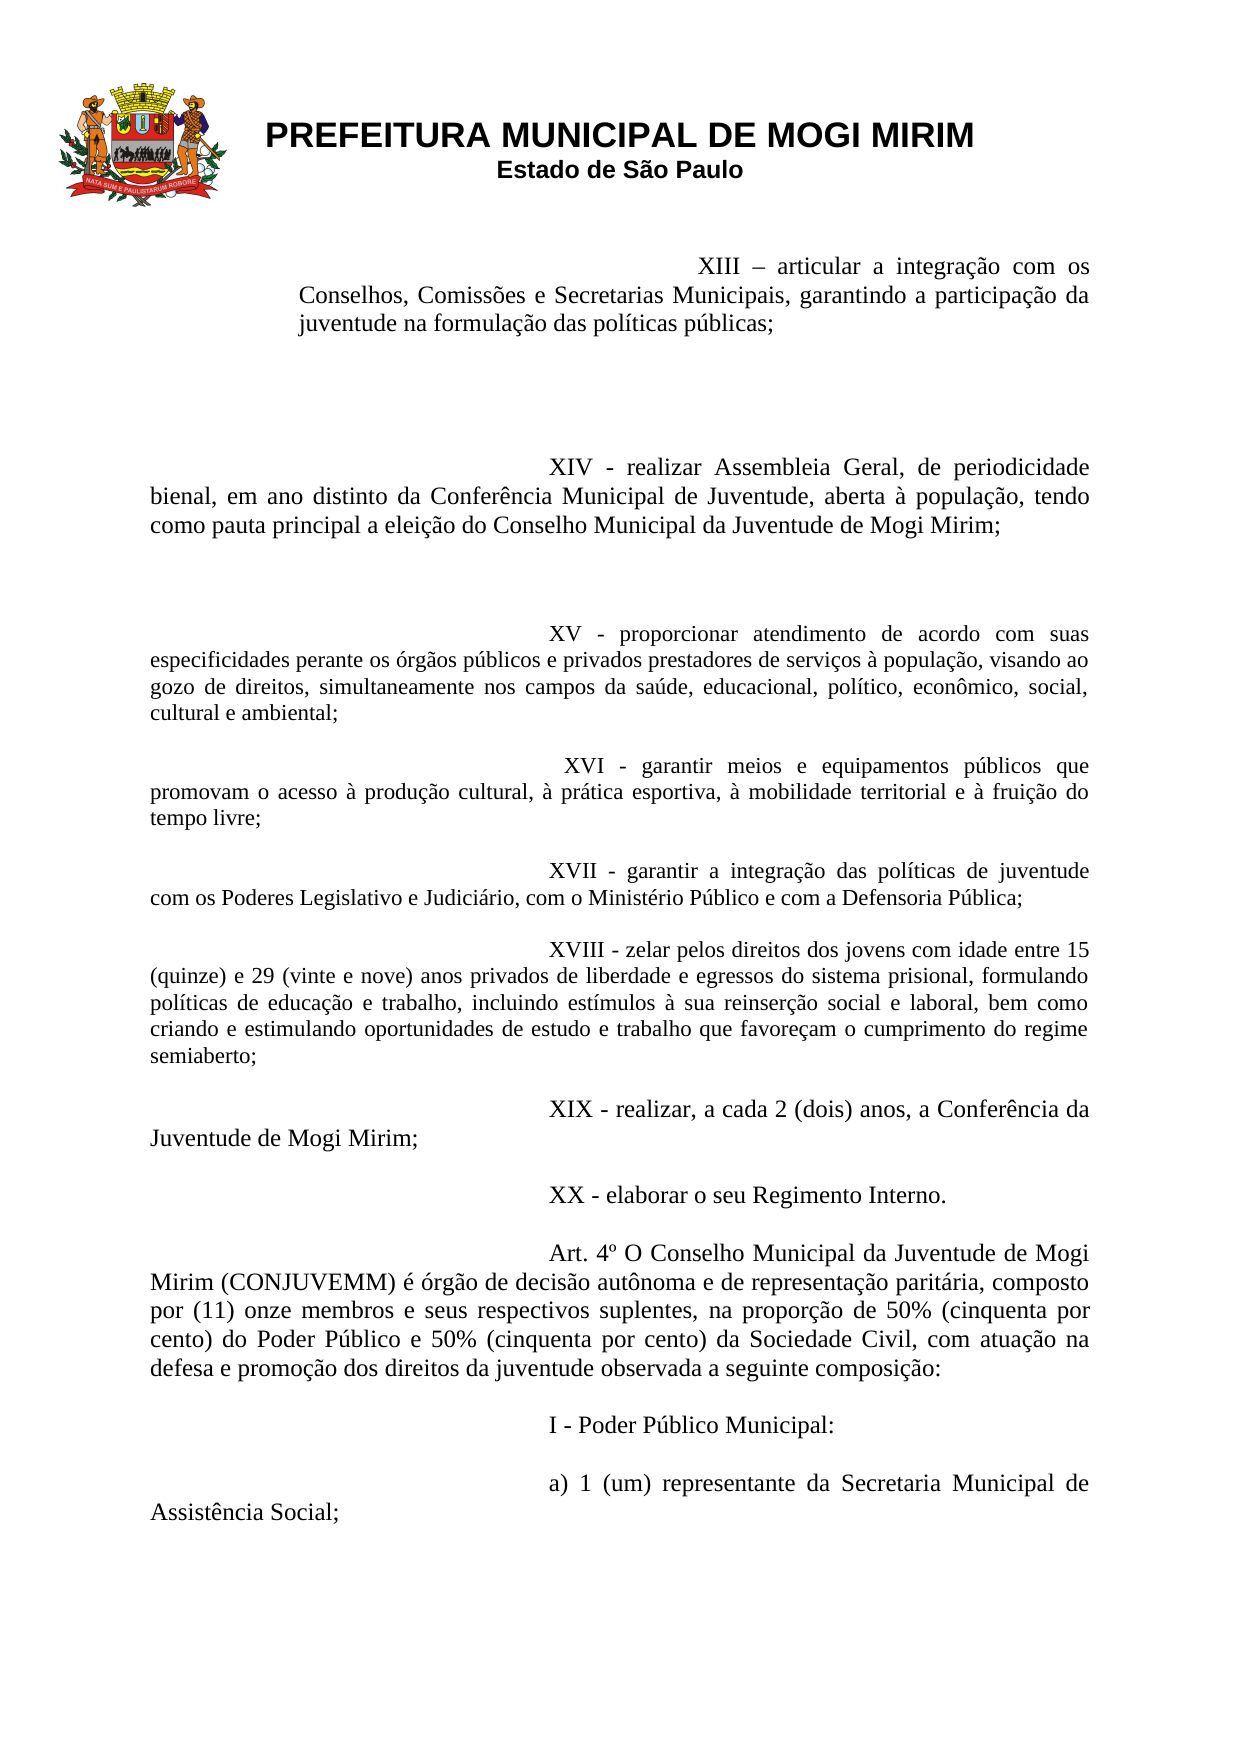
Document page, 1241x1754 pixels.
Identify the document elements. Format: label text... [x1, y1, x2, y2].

text I - Poder Público Municipal: [150, 1411, 1090, 1439]
text XVIII - zelar pelos direitos dos jovens com idade entre 15 (quinze) e 29 (vinte e nove) anos privados de liberdade e egressos do sistema prisional, formulando políticas de educação e trabalho, incluindo estímulos à sua reinserção social e laboral, bem como criando e estimulando oportunidades de estudo e trabalho que favoreçam o cumprimento do regime semiaberto; [150, 936, 1090, 1068]
text XVI - garantir meios e equipamentos públicos que promovam o acesso à produção cultural, à prática esportiva, à mobilidade territorial e à fruição do tempo livre; [150, 752, 1090, 831]
text XX - elaborar o seu Regimento Interno. [150, 1181, 1090, 1209]
text a) 1 (um) representante da Secretaria Municipal de Assistência Social; [150, 1468, 1090, 1526]
text XIII – articular a integração com os Conselhos, Comissões e Secretarias Municipais, garantindo a participação da juventude na formulação das políticas públicas; [150, 251, 1090, 337]
text Art. 4º O Conselho Municipal da Juventude de Mogi Mirim (CONJUVEMM) é órgão de decisão autônoma e de representação paritária, composto por (11) onze membros e seus respectivos suplentes, na proporção de 50% (cinquenta por cento) do Poder Público e 50% (cinquenta por cento) da Sociedade Civil, com atuação na defesa e promoção dos direitos da juventude observada a seguinte composição: [150, 1238, 1090, 1382]
text XVII - garantir a integração das políticas de juventude com os Poderes Legislativo e Judiciário, com o Ministério Público e com a Defensoria Pública; [150, 857, 1090, 910]
text XV - proporcionar atendimento de acordo com suas especificidades perante os órgãos públicos e privados prestadores de serviços à população, visando ao gozo de direitos, simultaneamente nos campos da saúde, educacional, político, econômico, social, cultural e ambiental; [150, 620, 1090, 725]
text XIV - realizar Assembleia Geral, de periodicidade bienal, em ano distinto da Conferência Municipal de Juventude, aberta à população, tendo como pauta principal a eleição do Conselho Municipal da Juventude de Mogi Mirim; [150, 452, 1090, 538]
picture [57, 83, 228, 207]
text XIX - realizar, a cada 2 (dois) anos, a Conferência da Juventude de Mogi Mirim; [150, 1094, 1090, 1152]
